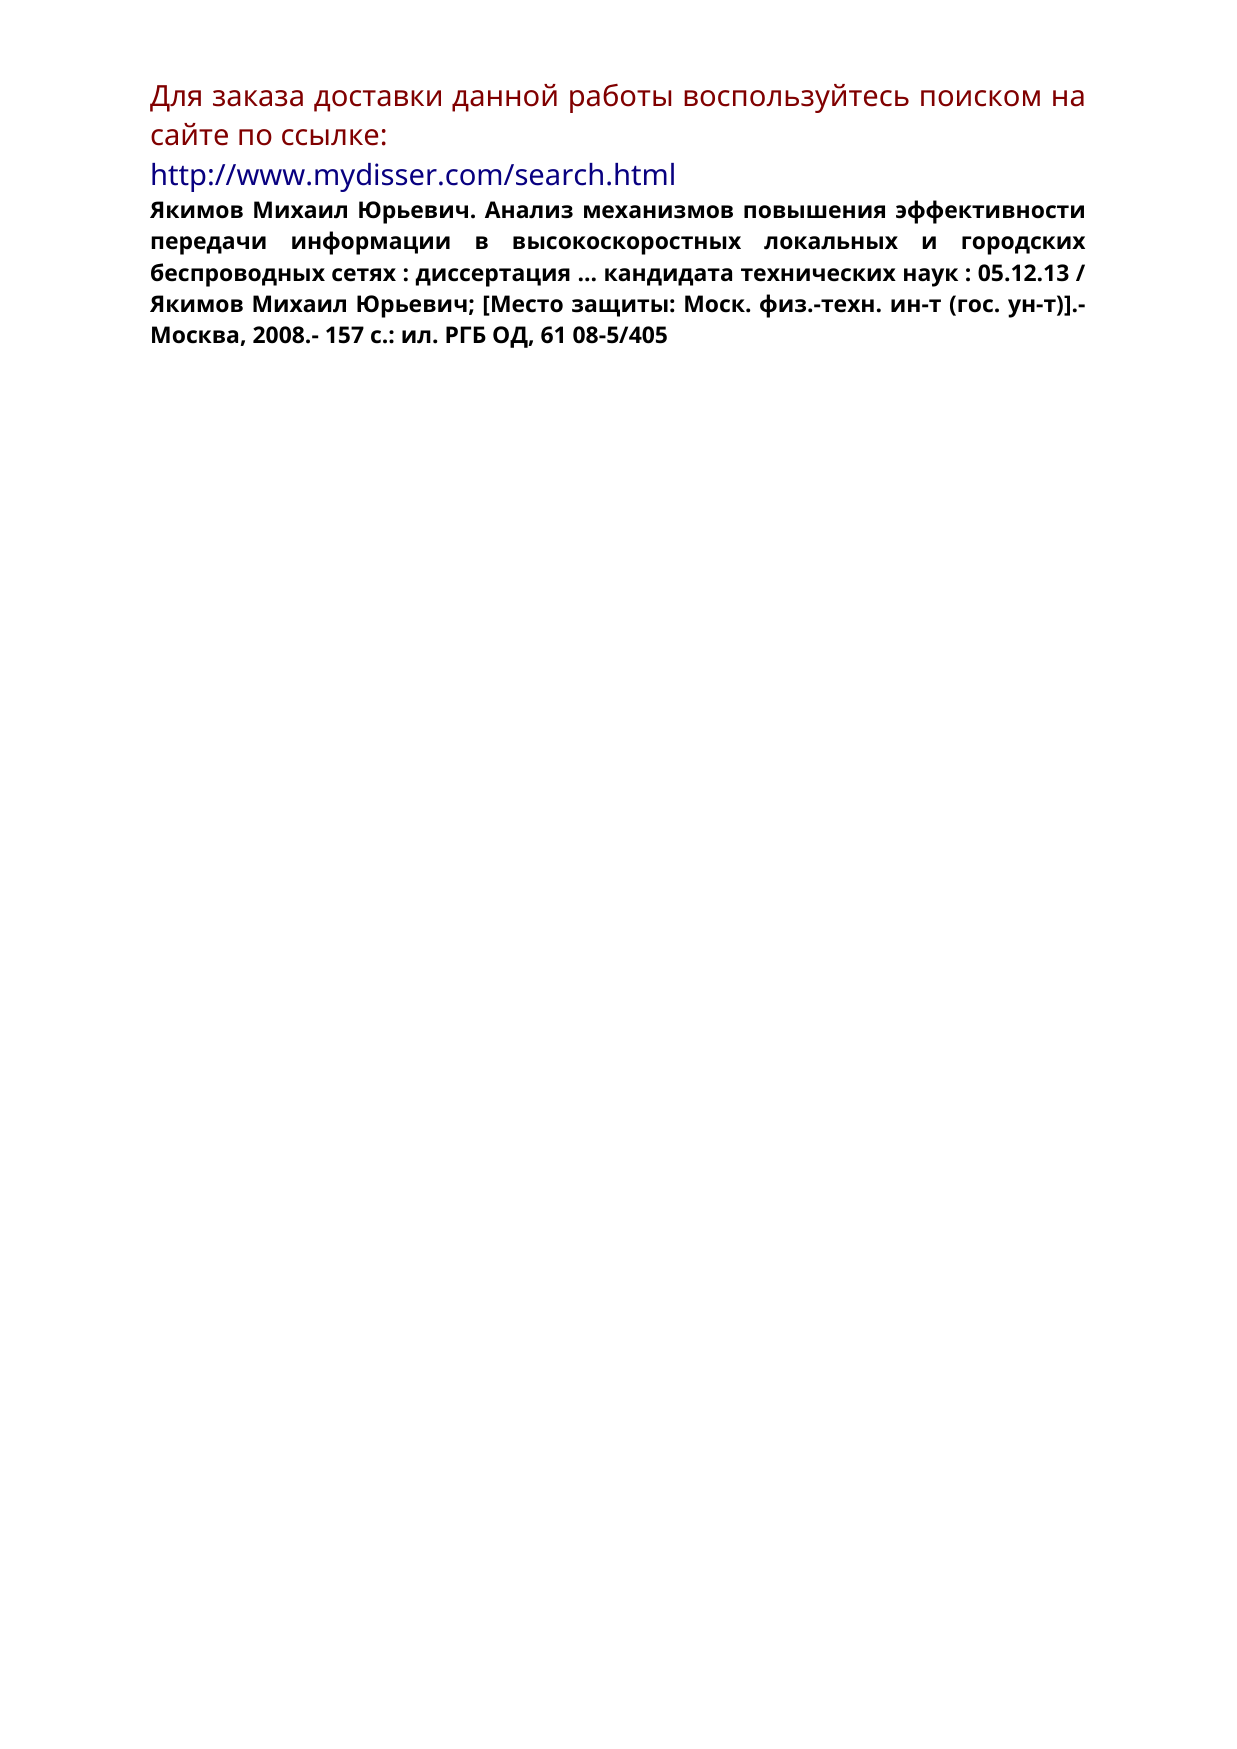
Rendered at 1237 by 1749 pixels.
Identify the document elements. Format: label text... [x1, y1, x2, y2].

text Якимов Михаил Юрьевич. Анализ механизмов повышения эффективности передачи информации в высокоскоростных локальных и городских беспроводных сетях : диссертация ... кандидата технических наук : 05.12.13 / Якимов Михаил Юрьевич; [Место защиты: Моск. физ.-техн. ин-т (гос. ун-т)].- Москва, 2008.- 157 с.: ил. РГБ ОД, 61 08-5/405 [150, 194, 1086, 350]
